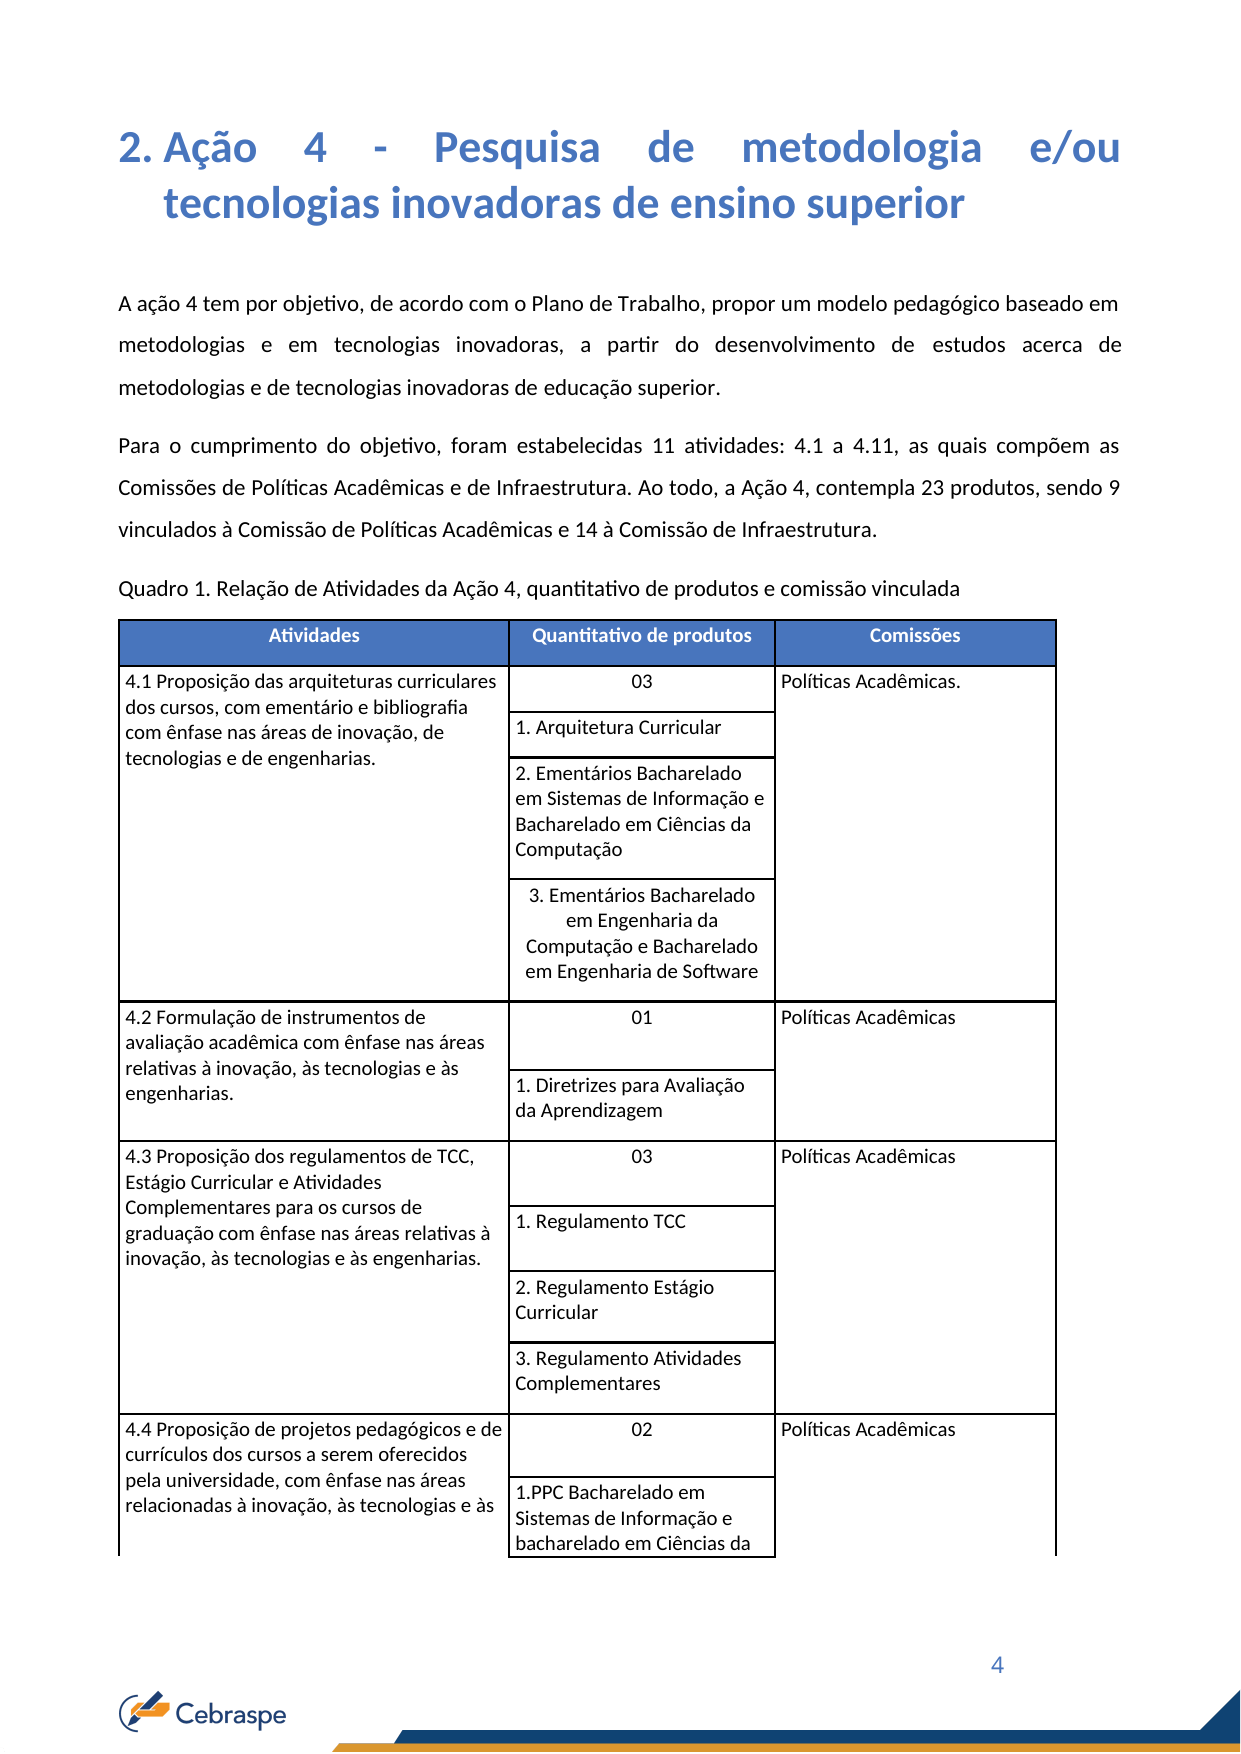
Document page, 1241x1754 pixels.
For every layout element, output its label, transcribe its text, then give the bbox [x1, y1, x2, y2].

text Quadro 1. Relação de Atividades da Ação 4, quantitativo de produtos e comissão vinculada [118, 574, 1122, 602]
table_cell 02 [510, 1415, 774, 1476]
table_header Quantitativo de produtos [510, 621, 774, 665]
table_header Comissões [776, 621, 1055, 665]
table_header Atividades [120, 621, 508, 665]
table_cell 01 [510, 1003, 774, 1069]
picture [0, 1659, 1241, 1752]
table_cell 1. Regulamento TCC [510, 1207, 774, 1270]
table_cell 03 [510, 1142, 774, 1205]
table_cell Políticas Acadêmicas [776, 1415, 1055, 1556]
table_cell 1. Arquitetura Curricular [510, 713, 774, 756]
text A ação 4 tem por objetivo, de acordo com o Plano de Trabalho, propor um modelo pedagógico baseado em metodologias e em tecnologias inovadoras, a partir do desenvolvimento de estudos acerca de metodologias e de tecnologias inovadoras de educação superior. [118, 289, 1122, 401]
table_cell 3. Regulamento Atividades Complementares [510, 1344, 774, 1412]
table_cell 1. Diretrizes para Avaliação da Aprendizagem [510, 1071, 774, 1140]
table_cell Políticas Acadêmicas [776, 1142, 1055, 1412]
table_cell Políticas Acadêmicas. [776, 667, 1055, 1000]
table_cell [510, 1478, 774, 1556]
table_cell Políticas Acadêmicas [776, 1003, 1055, 1140]
table_cell 2. Ementários Bacharelado em Sistemas de Informação e Bacharelado em Ciências da Computação [510, 759, 774, 878]
table_cell 2. Regulamento Estágio Curricular [510, 1272, 774, 1341]
text Para o cumprimento do objetivo, foram estabelecidas 11 atividades: 4.1 a 4.11, as quais compõem as Comissões de Políticas Acadêmicas e de Infraestrutura. Ao todo, a Ação 4, contempla 23 produtos, sendo 9 vinculados à Comissão de Políticas Acadêmicas e 14 à Comissão de Infraestrutura. [118, 431, 1122, 543]
table_cell 03 [510, 667, 774, 711]
table_cell 4.2 Formulação de instrumentos de avaliação acadêmica com ênfase nas áreas relativas à inovação, às tecnologias e às engenharias. [120, 1003, 508, 1140]
table_cell 4.4 Proposição de projetos pedagógicos e de currículos dos cursos a serem oferecidos pela universidade, com ênfase nas áreas relacionadas à inovação, às tecnologias e às engenharias, definindo e especificando as competências e habilidades dos egressos. [120, 1415, 508, 1556]
table_cell 4.1 Proposição das arquiteturas curriculares dos cursos, com ementário e bibliografia com ênfase nas áreas de inovação, de tecnologias e de engenharias. [120, 667, 508, 1000]
table_cell 4.3 Proposição dos regulamentos de TCC, Estágio Curricular e Atividades Complementares para os cursos de graduação com ênfase nas áreas relativas à inovação, às tecnologias e às engenharias. [120, 1142, 508, 1412]
table_cell 3. Ementários Bacharelado em Engenharia da Computação e Bacharelado em Engenharia de Software [510, 880, 774, 1000]
subtitle Ação 4 - Pesquisa de metodologia e/ou tecnologias inovadoras de ensino superior [118, 118, 1122, 230]
